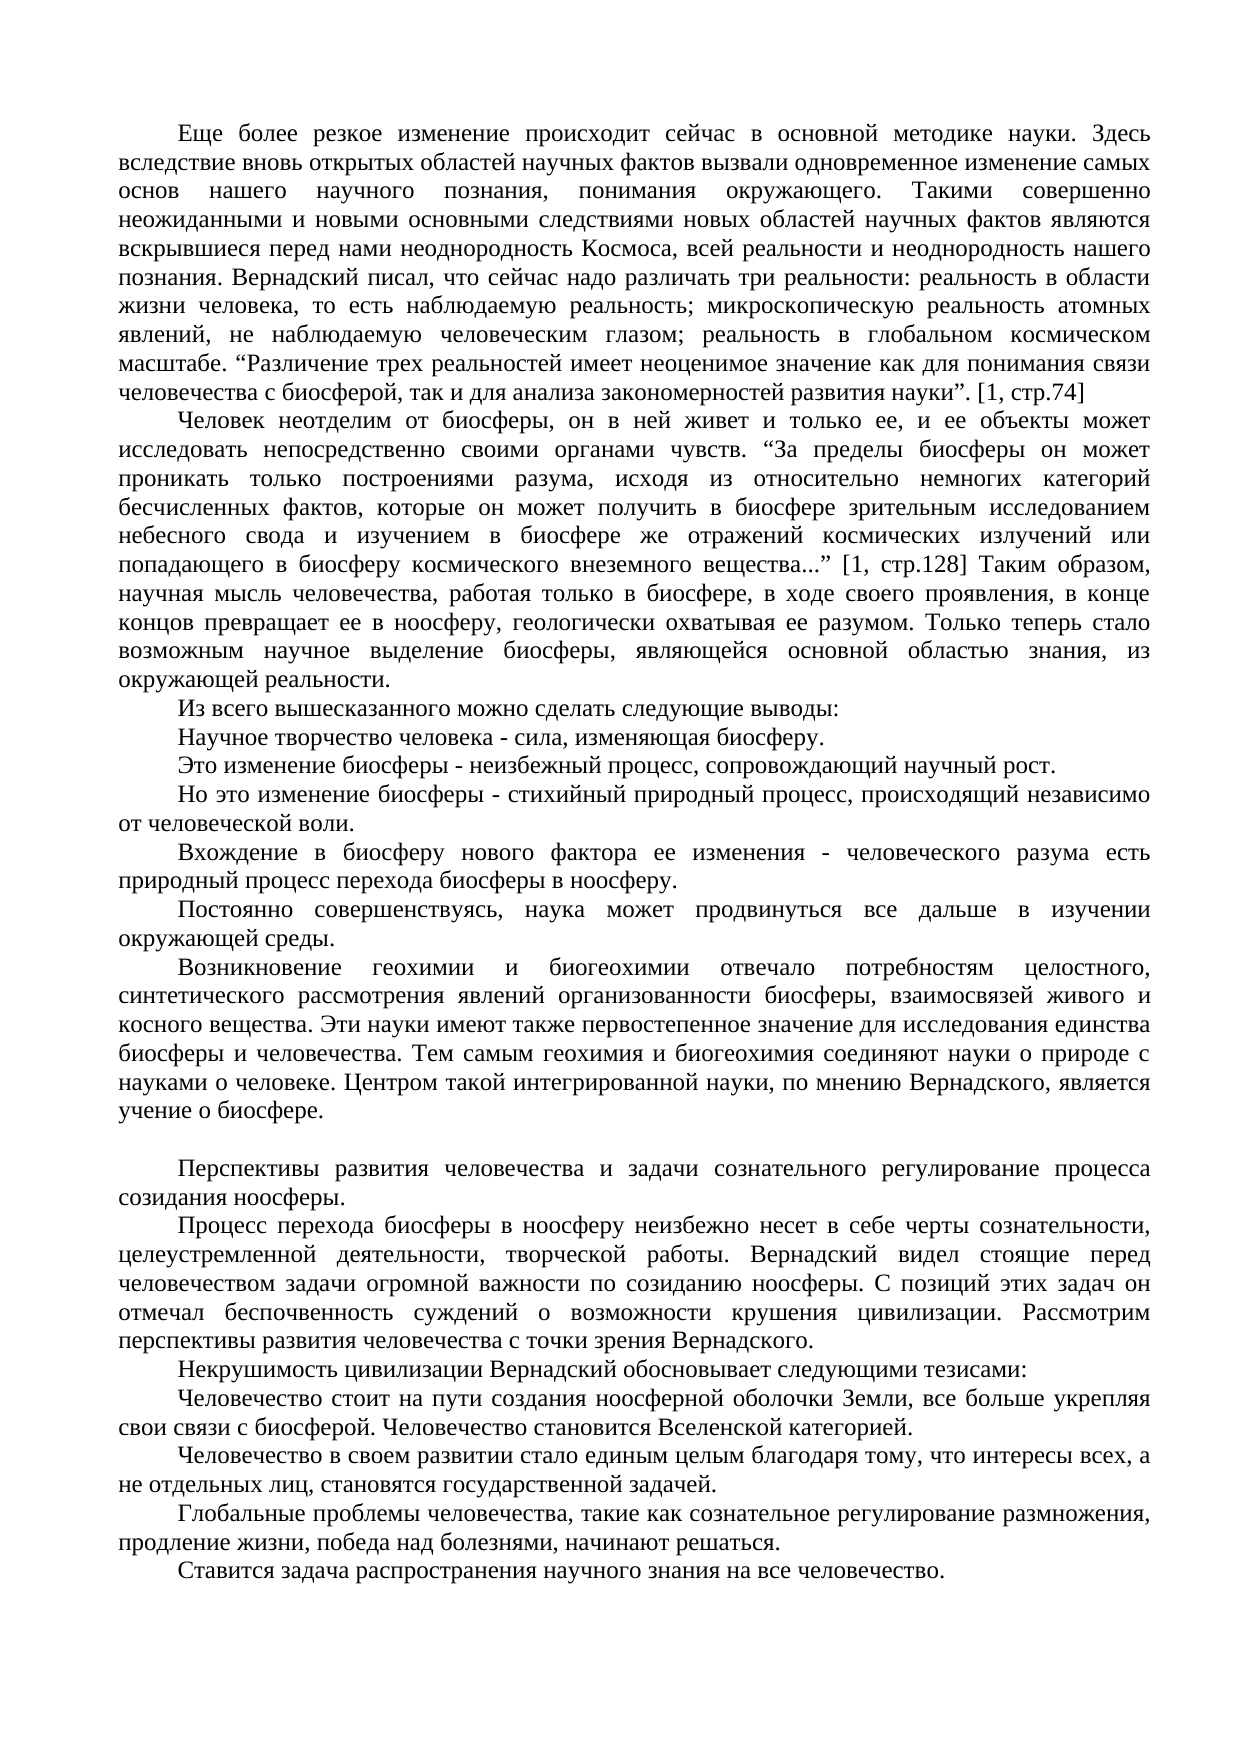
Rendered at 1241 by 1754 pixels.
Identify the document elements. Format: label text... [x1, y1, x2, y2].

text Из всего вышесказанного можно сделать следующие выводы: [118, 693, 1152, 722]
text Человечество в своем развитии стало единым целым благодаря тому, что интересы всех, а не отдельных лиц, становятся государственной задачей. [118, 1441, 1152, 1498]
text Возникновение геохимии и биогеохимии отвечало потребностям целостного, синтетического рассмотрения явлений организованности биосферы, взаимосвязей живого и косного вещества. Эти науки имеют также первостепенное значение для исследования единства биосферы и человечества. Тем самым геохимия и биогеохимия соединяют науки о природе с науками о человеке. Центром такой интегрированной науки, по мнению Вернадского, является учение о биосфере. [118, 952, 1152, 1124]
text Ставится задача распространения научного знания на все человечество. [118, 1556, 1152, 1584]
text Вхождение в биосферу нового фактора ее изменения - человеческого разума есть природный процесс перехода биосферы в ноосферу. [118, 837, 1152, 894]
text Перспективы развития человечества и задачи сознательного регулирование процесса созидания ноосферы. [118, 1153, 1152, 1211]
text Научное творчество человека - сила, изменяющая биосферу. [118, 722, 1152, 751]
text Постоянно совершенствуясь, наука может продвинуться все дальше в изучении окружающей среды. [118, 894, 1152, 952]
text Еще более резкое изменение происходит сейчас в основной методике науки. Здесь вследствие вновь открытых областей научных фактов вызвали одновременное изменение самых основ нашего научного познания, понимания окружающего. Такими совершенно неожиданными и новыми основными следствиями новых областей научных фактов являются вскрывшиеся перед нами неоднородность Космоса, всей реальности и неоднородность нашего познания. Вернадский писал, что сейчас надо различать три реальности: реальность в области жизни человека, то есть наблюдаемую реальность; микроскопическую реальность атомных явлений, не наблюдаемую человеческим глазом; реальность в глобальном космическом масштабе. “Различение трех реальностей имеет неоценимое значение как для понимания связи человечества с биосферой, так и для анализа закономерностей развития науки”. [1, стр.74] [118, 118, 1152, 406]
text Некрушимость цивилизации Вернадский обосновывает следующими тезисами: [118, 1354, 1152, 1383]
text Человечество стоит на пути создания ноосферной оболочки Земли, все больше укрепляя свои связи с биосферой. Человечество становится Вселенской категорией. [118, 1383, 1152, 1441]
text Процесс перехода биосферы в ноосферу неизбежно несет в себе черты сознательности, целеустремленной деятельности, творческой работы. Вернадский видел стоящие перед человечеством задачи огромной важности по созиданию ноосферы. С позиций этих задач он отмечал беспочвенность суждений о возможности крушения цивилизации. Рассмотрим перспективы развития человечества с точки зрения Вернадского. [118, 1211, 1152, 1354]
text Человек неотделим от биосферы, он в ней живет и только ее, и ее объекты может исследовать непосредственно своими органами чувств. “За пределы биосферы он может проникать только построениями разума, исходя из относительно немногих категорий бесчисленных фактов, которые он может получить в биосфере зрительным исследованием небесного свода и изучением в биосфере же отражений космических излучений или попадающего в биосферу космического внеземного вещества...” [1, стр.128] Таким образом, научная мысль человечества, работая только в биосфере, в ходе своего проявления, в конце концов превращает ее в ноосферу, геологически охватывая ее разумом. Только теперь стало возможным научное выделение биосферы, являющейся основной областью знания, из окружающей реальности. [118, 406, 1152, 693]
text Но это изменение биосферы - стихийный природный процесс, происходящий независимо от человеческой воли. [118, 779, 1152, 837]
text Глобальные проблемы человечества, такие как сознательное регулирование размножения, продление жизни, победа над болезнями, начинают решаться. [118, 1498, 1152, 1556]
text Это изменение биосферы - неизбежный процесс, сопровождающий научный рост. [118, 751, 1152, 779]
